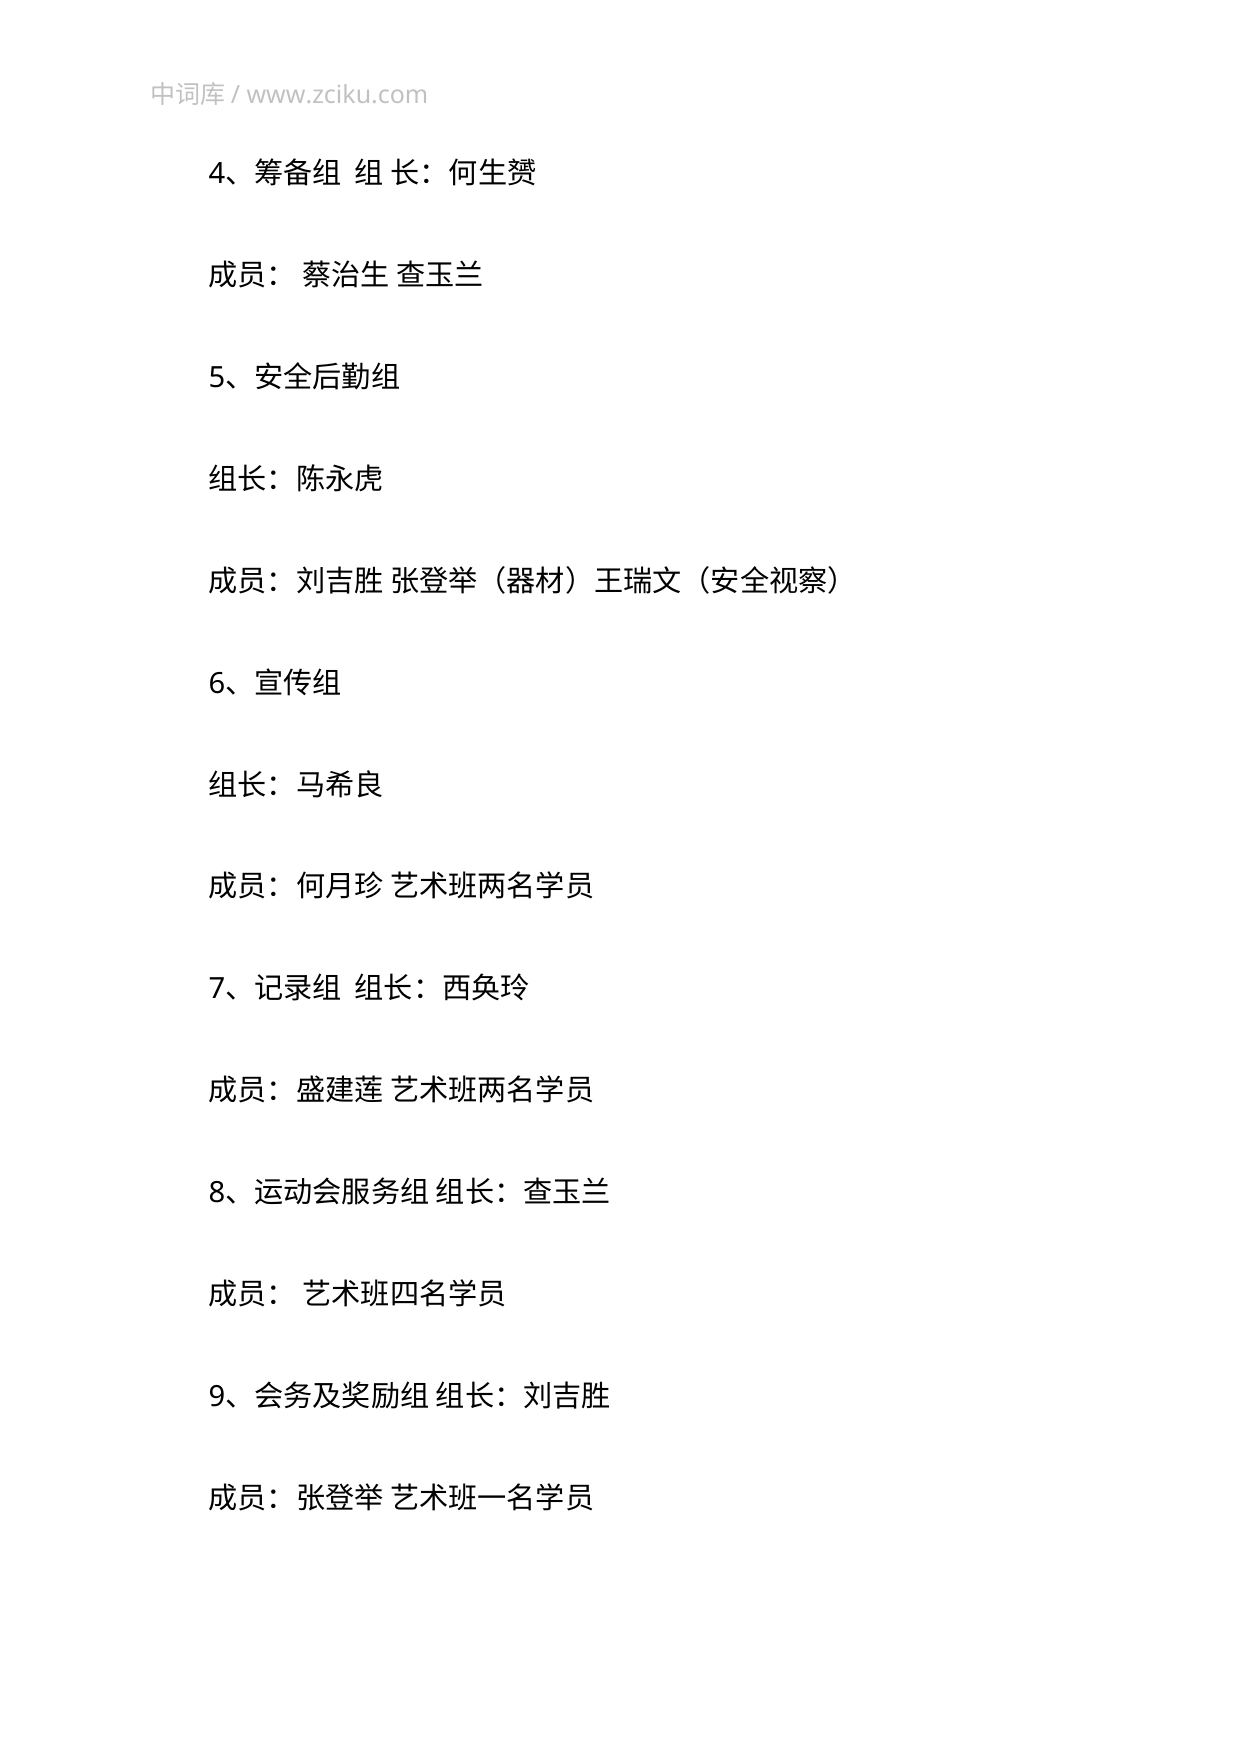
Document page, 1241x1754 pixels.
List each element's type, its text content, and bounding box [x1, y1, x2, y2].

text 9、会务及奖励组 组长：刘吉胜 [150, 1372, 1090, 1415]
text 成员： 蔡治生 查玉兰 [150, 252, 1090, 294]
text 成员：刘吉胜 张登举（器材）王瑞文（安全视察） [150, 557, 1090, 600]
text 组长：陈永虎 [150, 456, 1090, 498]
text 7、记录组 组长：西奂玲 [150, 965, 1090, 1007]
text 成员：张登举 艺术班一名学员 [150, 1474, 1090, 1517]
text 成员： 艺术班四名学员 [150, 1271, 1090, 1313]
text 成员：盛建莲 艺术班两名学员 [150, 1067, 1090, 1109]
text 成员：何月珍 艺术班两名学员 [150, 863, 1090, 905]
text 8、运动会服务组 组长：查玉兰 [150, 1168, 1090, 1211]
text 组长：马希良 [150, 761, 1090, 803]
text 4、筹备组 组 长：何生赟 [150, 150, 1090, 192]
text 5、安全后勤组 [150, 354, 1090, 396]
text 6、宣传组 [150, 659, 1090, 702]
